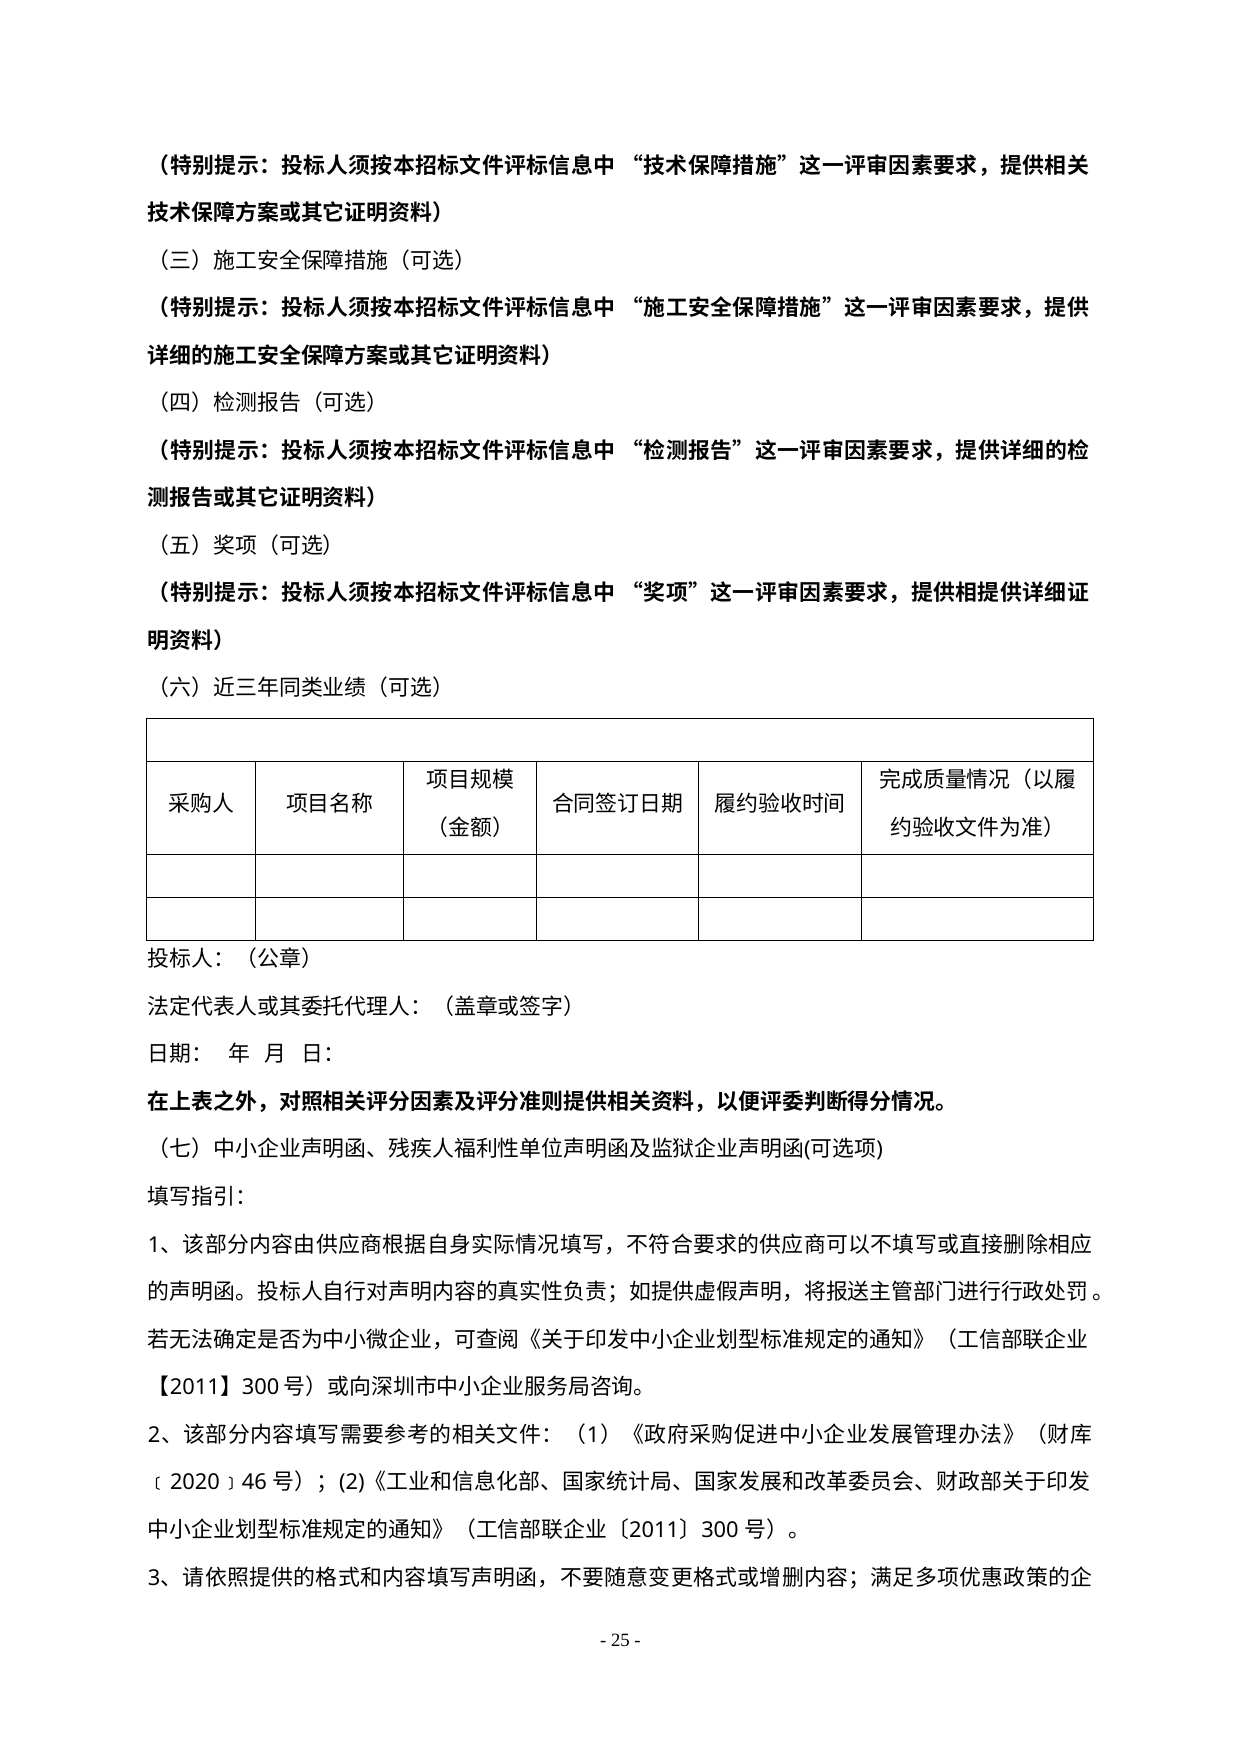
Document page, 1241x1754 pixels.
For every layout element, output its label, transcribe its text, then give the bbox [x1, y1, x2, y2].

table_cell [256, 898, 403, 940]
table_cell [147, 898, 255, 940]
text 在上表之外，对照相关评分因素及评分准则提供相关资料，以便评委判断得分情况。 [148, 1084, 1092, 1116]
table_cell [404, 898, 536, 940]
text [148, 1559, 1092, 1591]
text 1、该部分内容由供应商根据自身实际情况填写，不符合要求的供应商可以不填写或直接删除相应的声明函。投标人自行对声明内容的真实性负责；如提供虚假声明，将报送主管部门进行行政处罚。若无法确定是否为中小微企业，可查阅《关于印发中小企业划型标准规定的通知》（工信部联企业【2011】300号）或向深圳市中小企业服务局咨询。 [148, 1227, 1092, 1401]
text （特别提示：投标人须按本招标文件评标信息中 “技术保障措施”这一评审因素要求，提供相关技术保障方案或其它证明资料） [148, 148, 1092, 227]
table_header [147, 719, 1093, 761]
table_cell [537, 855, 698, 897]
table_cell 项目名称 [256, 762, 403, 854]
table_cell [404, 855, 536, 897]
table_cell 合同签订日期 [537, 762, 698, 854]
text （五）奖项（可选） [148, 528, 1092, 559]
text （六）近三年同类业绩（可选） [148, 670, 1092, 702]
text 法定代表人或其委托代理人：（盖章或签字） [148, 989, 1092, 1021]
text 2、该部分内容填写需要参考的相关文件：（1）《政府采购促进中小企业发展管理办法》（财库﹝2020﹞46 号）；(2)《工业和信息化部、国家统计局、国家发展和改革委员会、财政部关于印发中小企业划型标准规定的通知》（工信部联企业〔2011〕300 号）。 [148, 1417, 1092, 1544]
table_cell [256, 855, 403, 897]
table_cell [699, 855, 861, 897]
table_cell [147, 855, 255, 897]
table_cell [862, 855, 1093, 897]
table_cell 完成质量情况（以履约验收文件为准） [862, 762, 1093, 854]
text （三）施工安全保障措施（可选） [148, 243, 1092, 274]
text （特别提示：投标人须按本招标文件评标信息中 “奖项”这一评审因素要求，提供相提供详细证明资料） [148, 575, 1092, 654]
table_cell 采购人 [147, 762, 255, 854]
table_cell 项目规模（金额） [404, 762, 536, 854]
text （七）中小企业声明函、残疾人福利性单位声明函及监狱企业声明函(可选项) [148, 1131, 1092, 1163]
text 投标人：（公章） [148, 941, 1092, 973]
table_cell [699, 898, 861, 940]
text （特别提示：投标人须按本招标文件评标信息中 “施工安全保障措施”这一评审因素要求，提供详细的施工安全保障方案或其它证明资料） [148, 290, 1092, 369]
table_cell [862, 898, 1093, 940]
text （特别提示：投标人须按本招标文件评标信息中 “检测报告”这一评审因素要求，提供详细的检测报告或其它证明资料） [148, 433, 1092, 512]
text （四）检测报告（可选） [148, 385, 1092, 417]
text 填写指引： [148, 1179, 1092, 1211]
table_cell [537, 898, 698, 940]
text 日期： 年 月 日： [148, 1036, 1092, 1068]
table_cell 履约验收时间 [699, 762, 861, 854]
